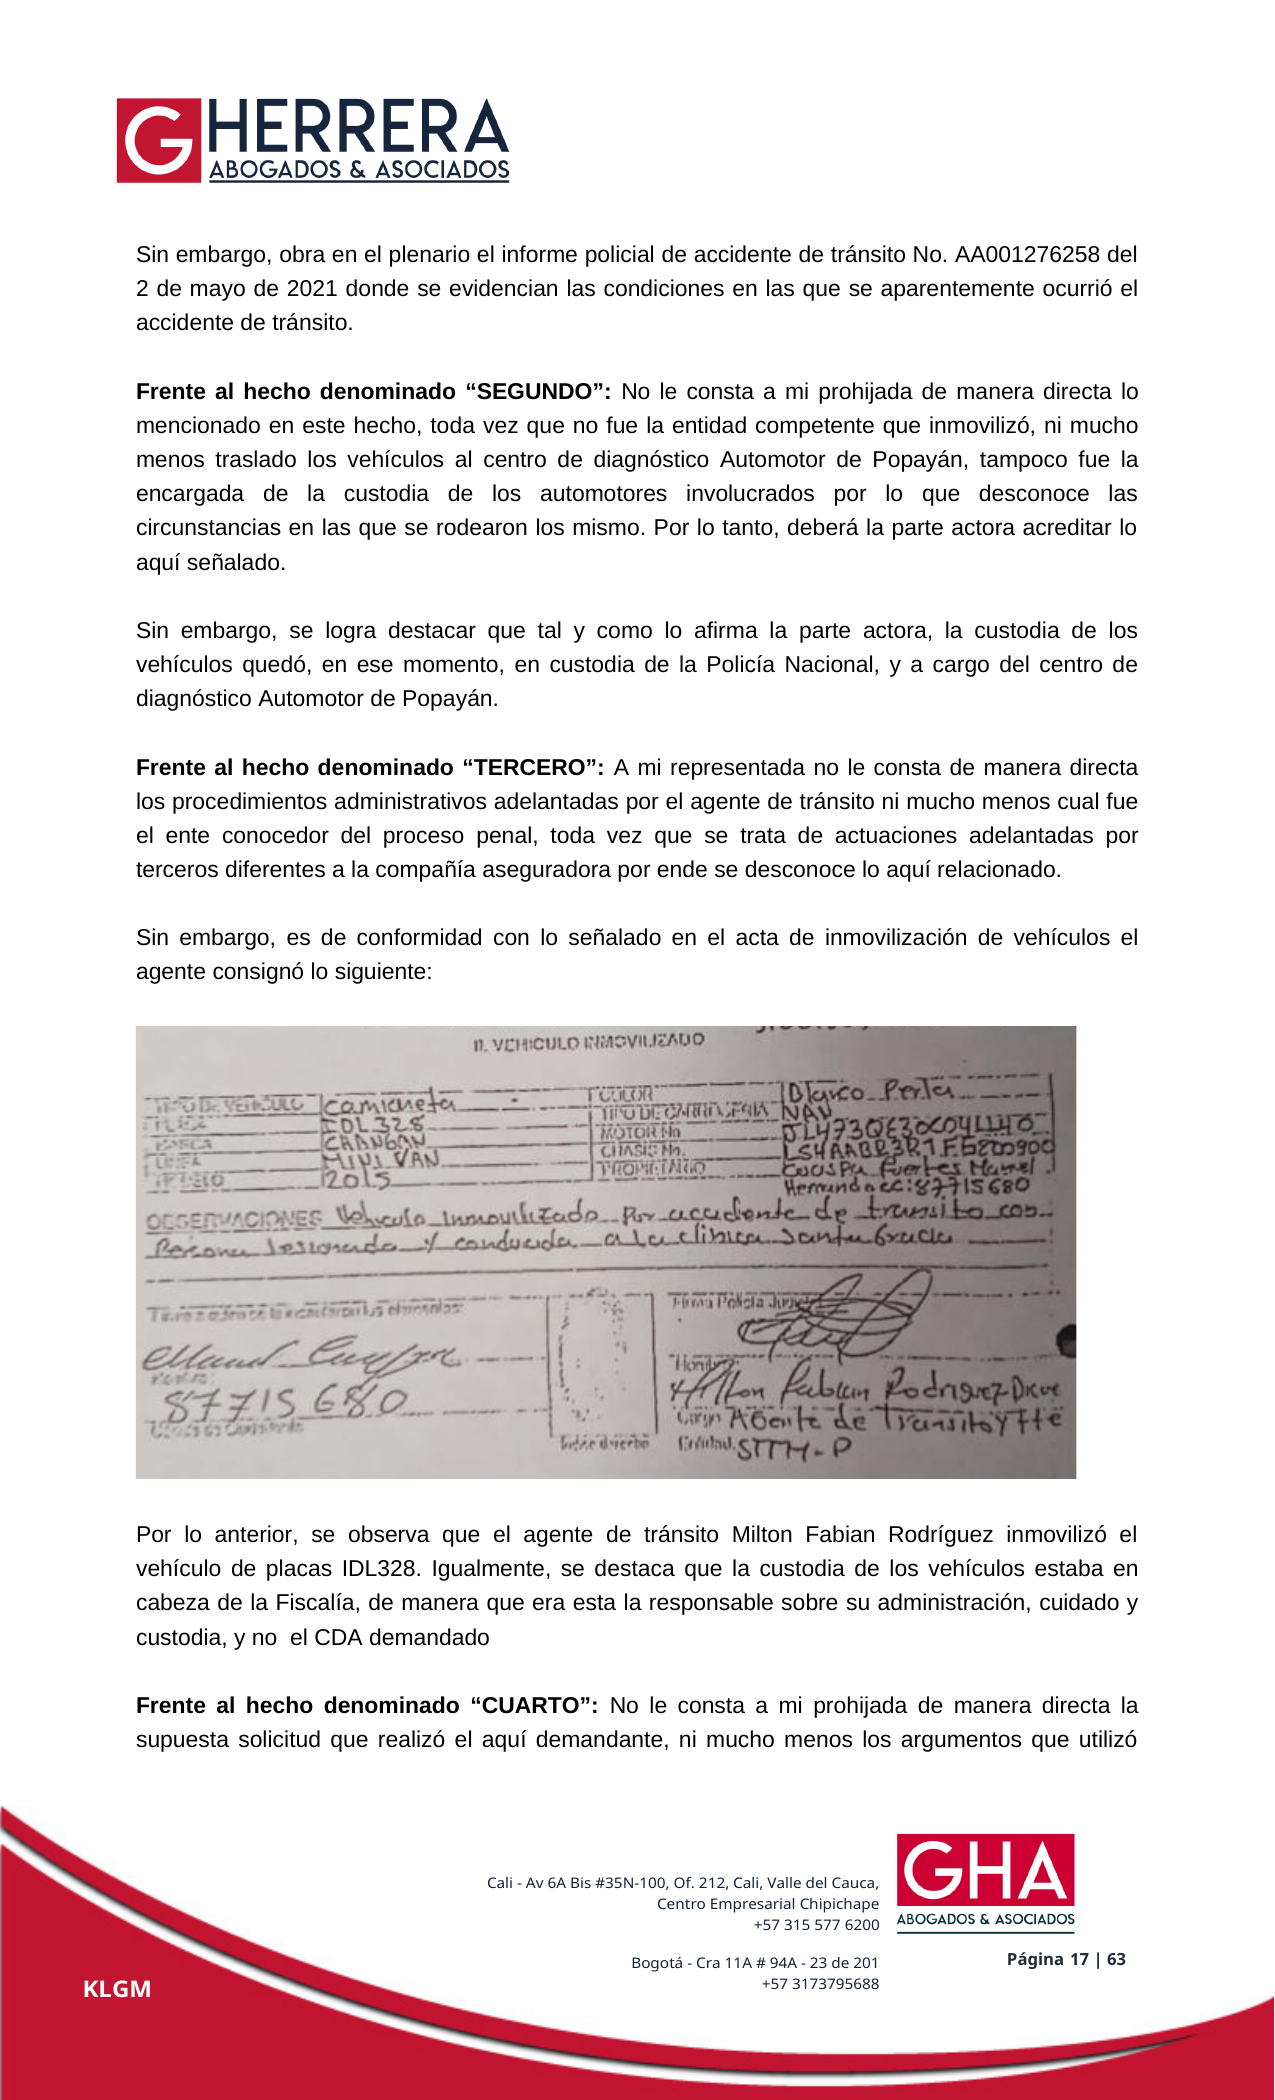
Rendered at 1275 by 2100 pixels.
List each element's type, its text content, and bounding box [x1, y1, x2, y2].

picture [0, 1793, 1275, 2100]
text Sin embargo, es de conformidad con lo señalado en el acta de inmovilización de vehículos el agente consignó lo siguiente: [136, 924, 1139, 985]
text Sin embargo, obra en el plenario el informe policial de accidente de tránsito No. AA001276258 del 2 de mayo de 2021 donde se evidencian las condiciones en las que se aparentemente ocurrió el accidente de tránsito. [136, 241, 1139, 336]
text Frente al hecho denominado “TERCERO”: A mi representada no le consta de manera directa los procedimientos administrativos adelantadas por el agente de tránsito ni mucho menos cual fue el ente conocedor del proceso penal, toda vez que se trata de actuaciones adelantadas por terceros diferentes a la compañía aseguradora por ende se desconoce lo aquí relacionado. [136, 753, 1139, 882]
picture [96, 75, 529, 206]
text Sin embargo, se logra destacar que tal y como lo afirma la parte actora, la custodia de los vehículos quedó, en ese momento, en custodia de la Policía Nacional, y a cargo del centro de diagnóstico Automotor de Popayán. [136, 617, 1139, 711]
text Por lo anterior, se observa que el agente de tránsito Milton Fabian Rodríguez inmovilizó el vehículo de placas IDL328. Igualmente, se destaca que la custodia de los vehículos estaba en cabeza de la Fiscalía, de manera que era esta la responsable sobre su administración, cuidado y custodia, y no el CDA demandado [136, 1521, 1139, 1650]
picture [135, 1026, 1077, 1479]
text Frente al hecho denominado “SEGUNDO”: No le consta a mi prohijada de manera directa lo mencionado en este hecho, toda vez que no fue la entidad competente que inmovilizó, ni mucho menos traslado los vehículos al centro de diagnóstico Automotor de Popayán, tampoco fue la encargada de la custodia de los automotores involucrados por lo que desconoce las circunstancias en las que se rodearon los mismo. Por lo tanto, deberá la parte actora acreditar lo aquí señalado. [136, 378, 1139, 575]
